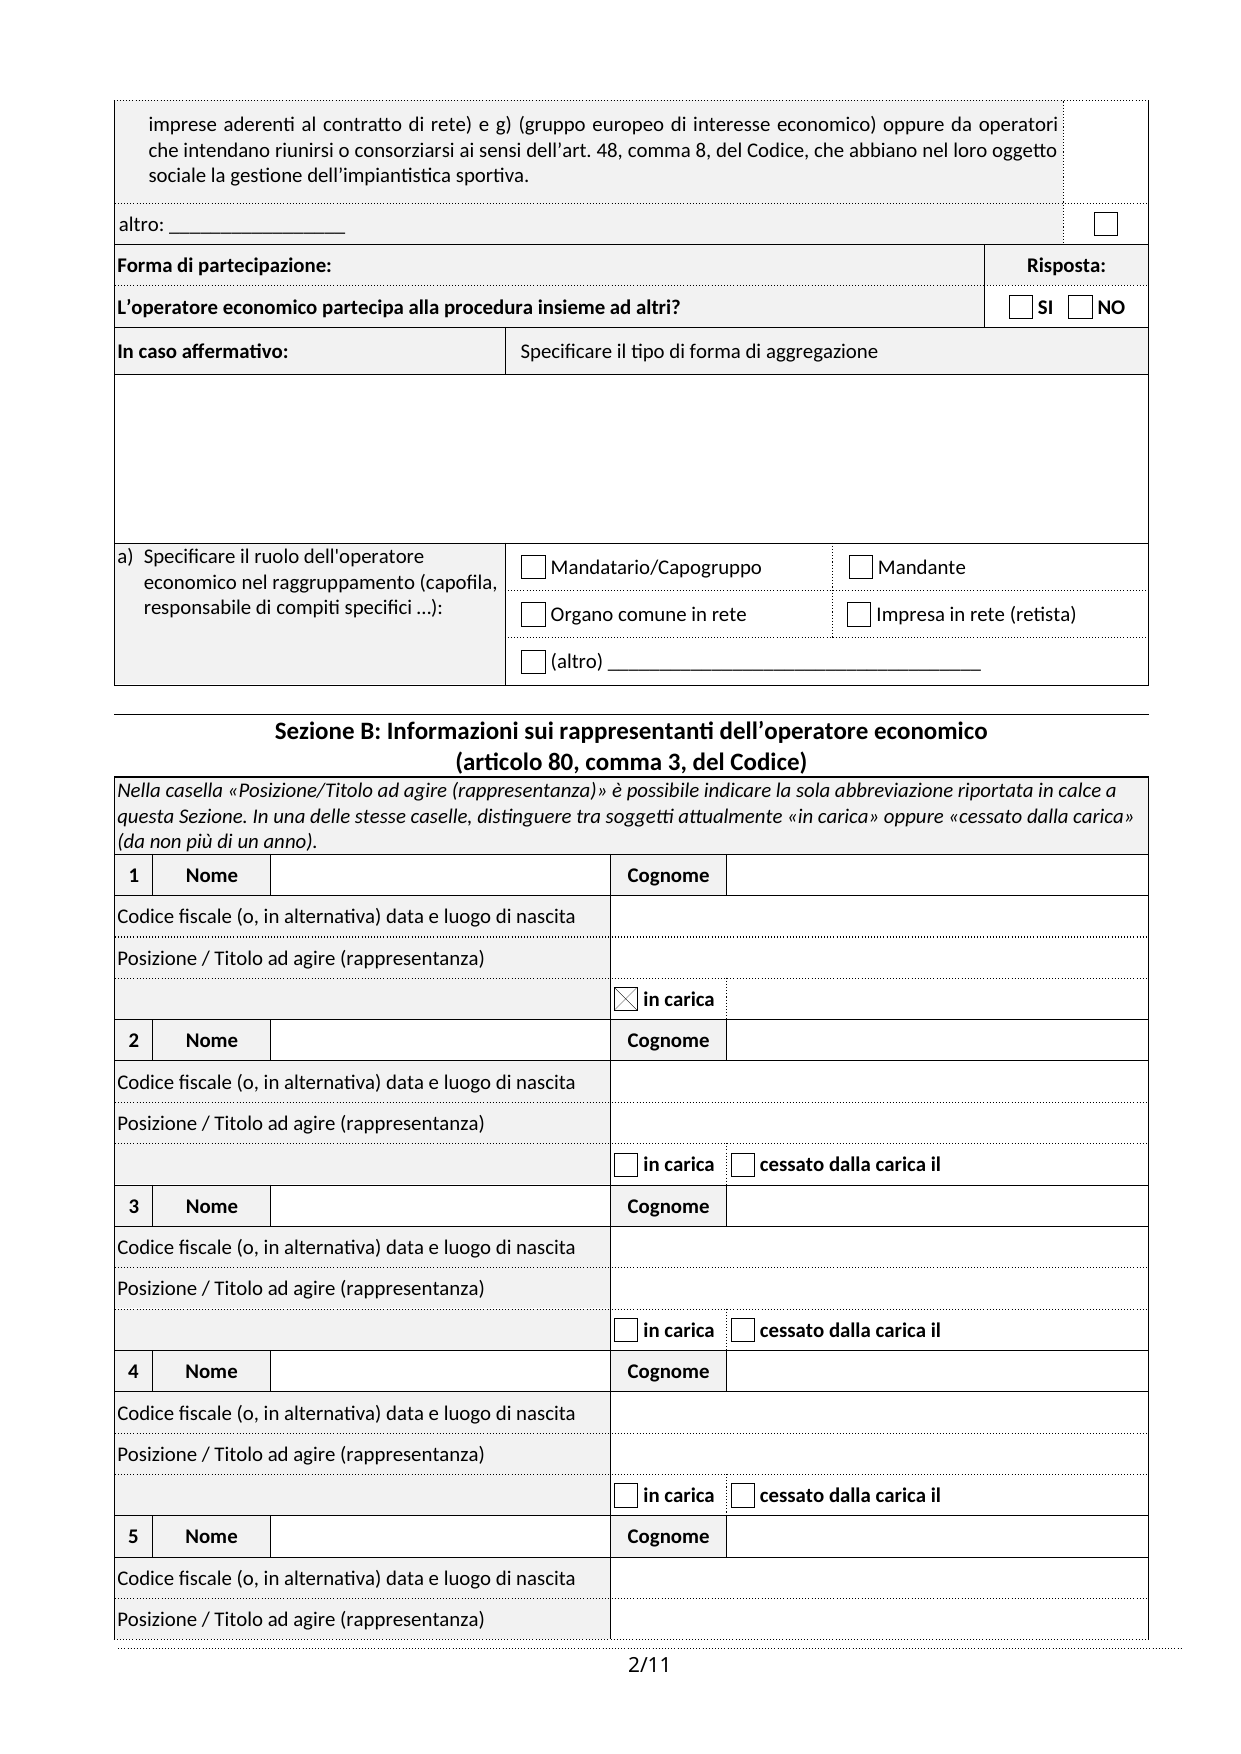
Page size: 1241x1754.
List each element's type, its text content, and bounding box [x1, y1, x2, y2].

table_cell 5 [115, 1516, 152, 1557]
table_cell Posizione / Titolo ad agire (rappresentanza) [115, 936, 610, 978]
table_cell Cognome [611, 1516, 726, 1557]
table_cell [1063, 203, 1148, 244]
table_cell in carica [611, 1474, 727, 1515]
table_cell 4 [115, 1351, 152, 1391]
table_cell Nome [153, 1186, 270, 1226]
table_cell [115, 1598, 610, 1639]
table_cell Nella casella «Posizione/Titolo ad agire (rappresentanza)» è possibile indicare la sola abbreviazione riportata in calce a questa Sezione. In una delle stesse caselle, distinguere tra soggetti attualmente «in carica» oppure «cessato dalla carica» (da non più di un anno). [115, 778, 1148, 854]
table_cell [611, 1061, 1148, 1102]
table_cell Impresa in rete (retista) [832, 590, 1148, 637]
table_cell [115, 1433, 610, 1474]
table_header Sezione B: Informazioni sui rappresentanti dell’operatore economico (articolo 80, comma 3, del Codice) [114, 715, 1148, 776]
table_cell [1030, 1474, 1148, 1515]
table_cell Nome [153, 855, 270, 895]
table_cell [115, 1309, 610, 1350]
table_cell [611, 1392, 1148, 1433]
table_cell [271, 1020, 610, 1060]
table_cell [727, 1516, 1148, 1557]
table_cell [115, 1474, 610, 1515]
table_cell Cognome [611, 855, 726, 895]
table_cell [727, 1351, 1148, 1391]
table_cell [271, 1351, 610, 1391]
table_cell [1030, 978, 1148, 1019]
table_cell SI NO [985, 285, 1148, 327]
table_cell [1063, 100, 1148, 203]
table_cell Cognome [611, 1351, 726, 1391]
table_cell [727, 855, 1148, 895]
table_cell cessato dalla carica il [727, 1143, 1030, 1184]
table_cell Cognome [611, 1020, 726, 1060]
table_cell [271, 855, 610, 895]
table_cell Specificare il tipo di forma di aggregazione [506, 328, 1148, 374]
table_cell in carica [611, 978, 727, 1019]
table_cell [727, 978, 1030, 1019]
table_cell [611, 1102, 1148, 1143]
table_cell Cognome [611, 1186, 726, 1226]
table_cell Nome [153, 1516, 270, 1557]
table_cell [1030, 1309, 1148, 1350]
table_cell (altro) ____________________________________ [506, 637, 1148, 684]
table_cell [611, 1227, 1148, 1267]
table_cell Organo comune in rete [506, 590, 832, 637]
table_cell Codice fiscale (o, in alternativa) data e luogo di nascita [115, 1392, 610, 1433]
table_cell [115, 1558, 610, 1598]
table_cell Mandatario/Capogruppo [506, 544, 832, 590]
table_cell [1030, 1143, 1148, 1184]
table_cell altro: _________________ [115, 203, 1063, 244]
table_cell 1 [115, 855, 152, 895]
table_cell [611, 1433, 1148, 1474]
table_cell a) Specificare il ruolo dell'operatore economico nel raggruppamento (capofila, responsabile di compiti specifici …): [115, 544, 505, 684]
table_cell Codice fiscale (o, in alternativa) data e luogo di nascita [115, 896, 610, 936]
table_cell [727, 1020, 1148, 1060]
table_cell [611, 1558, 1148, 1598]
table_cell Codice fiscale (o, in alternativa) data e luogo di nascita [115, 1227, 610, 1267]
table_cell in carica [611, 1143, 727, 1184]
table_cell In caso affermativo: [115, 328, 505, 374]
table_cell [115, 375, 1148, 543]
table_cell 3 [115, 1186, 152, 1226]
table_cell Risposta: [985, 245, 1148, 285]
table_cell Posizione / Titolo ad agire (rappresentanza) [115, 1267, 610, 1308]
table_cell [115, 1143, 610, 1184]
table_cell L’operatore economico partecipa alla procedura insieme ad altri? [115, 285, 984, 327]
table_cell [115, 100, 1063, 203]
table_cell cessato dalla carica il [727, 1309, 1030, 1350]
table_cell 2 [115, 1020, 152, 1060]
table_cell in carica [611, 1309, 727, 1350]
table_cell Codice fiscale (o, in alternativa) data e luogo di nascita [115, 1061, 610, 1102]
table_cell Nome [153, 1020, 270, 1060]
table_cell [727, 1186, 1148, 1226]
table_cell cessato dalla carica il [727, 1474, 1030, 1515]
table_cell Mandante [832, 544, 1148, 590]
table_cell [611, 1267, 1148, 1308]
table_cell Posizione / Titolo ad agire (rappresentanza) [115, 1102, 610, 1143]
table_cell [611, 1598, 1148, 1639]
table_cell [271, 1516, 610, 1557]
table_cell [115, 978, 610, 1019]
table_cell Forma di partecipazione: [115, 245, 984, 285]
table_cell [271, 1186, 610, 1226]
table_cell [611, 936, 1148, 978]
table_cell [611, 896, 1148, 936]
table_cell Nome [153, 1351, 270, 1391]
